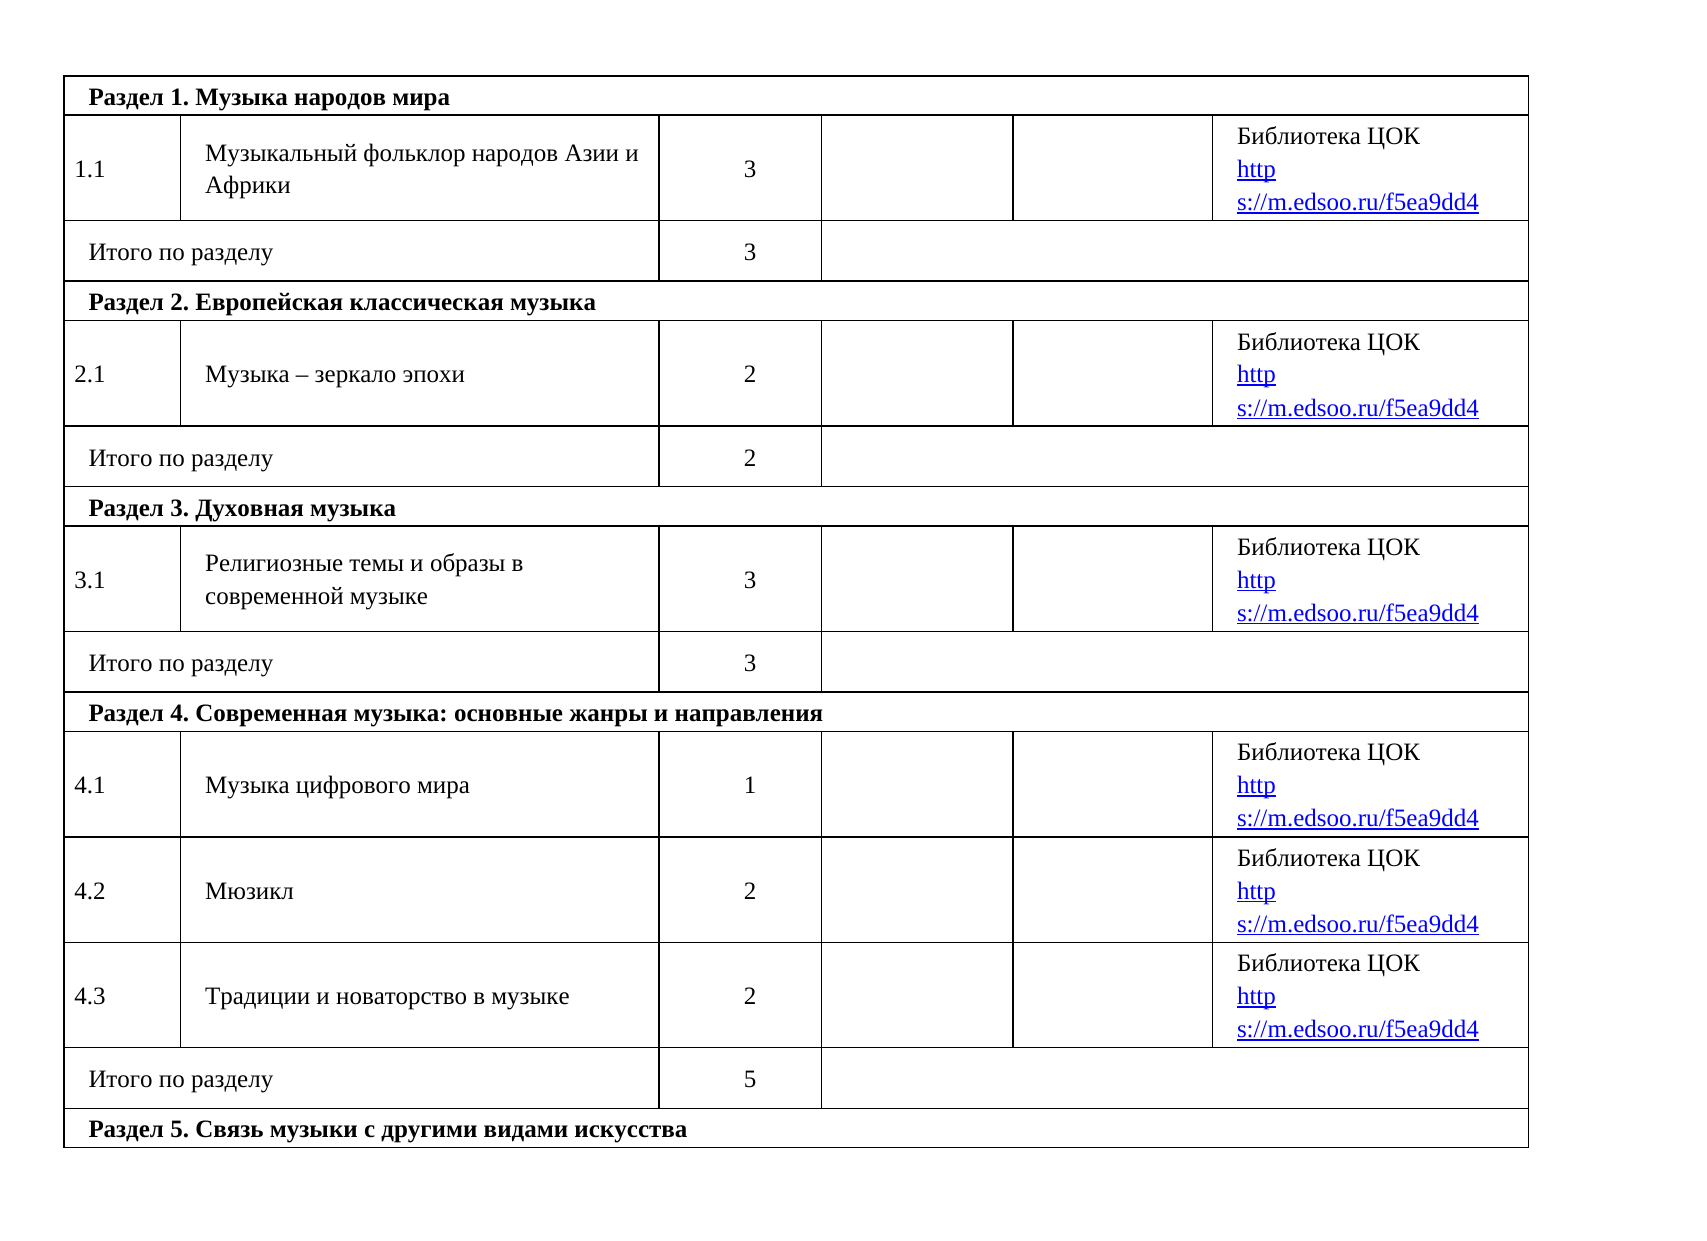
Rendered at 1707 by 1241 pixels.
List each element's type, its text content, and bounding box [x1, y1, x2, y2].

table_cell 2 [660, 427, 821, 486]
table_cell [1213, 943, 1528, 1047]
table_cell Мюзикл [181, 838, 658, 941]
table_cell 5 [660, 1048, 821, 1107]
table_cell 1 [660, 732, 821, 836]
table_cell [822, 221, 1528, 280]
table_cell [1213, 838, 1528, 941]
table_cell 3 [660, 221, 821, 280]
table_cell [1213, 116, 1528, 220]
table_cell Раздел 4. Современная музыка: основные жанры и направления [65, 693, 1528, 731]
table_cell Библиотека ЦОК https://m.edsoo.ru/f5ea9dd4 [1213, 527, 1528, 631]
table_cell Библиотека ЦОК https://m.edsoo.ru/f5ea9dd4 [1213, 321, 1528, 425]
table_cell 2 [660, 321, 821, 425]
table_cell [822, 732, 1012, 836]
table_cell 2.1 [65, 321, 180, 425]
table_cell Итого по разделу [65, 632, 658, 691]
table_cell Итого по разделу [65, 427, 658, 486]
table_cell [1014, 321, 1212, 425]
table_cell 2 [660, 943, 821, 1047]
table_cell [1014, 838, 1212, 941]
table_cell 3 [660, 116, 821, 220]
table_cell 2 [660, 838, 821, 941]
table_cell [1014, 527, 1212, 631]
table_cell Музыка цифрового мира [181, 732, 658, 836]
table_cell Религиозные темы и образы в современной музыке [181, 527, 658, 631]
table_cell 3.1 [65, 527, 180, 631]
table_cell Музыка – зеркало эпохи [181, 321, 658, 425]
table_cell Раздел 5. Связь музыки с другими видами искусства [65, 1109, 1528, 1147]
table_cell [822, 632, 1528, 691]
table_cell 4.3 [65, 943, 180, 1047]
table_cell 4.1 [65, 732, 180, 836]
table_cell [822, 116, 1012, 220]
table_cell [822, 527, 1012, 631]
table_cell [822, 1048, 1528, 1107]
table_cell 1.1 [65, 116, 180, 220]
table_cell Раздел 3. Духовная музыка [65, 487, 1528, 525]
table_cell Библиотека ЦОК https://m.edsoo.ru/f5ea9dd4 [1213, 732, 1528, 836]
table_cell Раздел 2. Европейская классическая музыка [65, 282, 1528, 320]
table_cell [1014, 732, 1212, 836]
table_cell 4.2 [65, 838, 180, 941]
table_cell [822, 838, 1012, 941]
table_cell [822, 427, 1528, 486]
table_cell Традиции и новаторство в музыке [181, 943, 658, 1047]
table_cell [1014, 943, 1212, 1047]
table_cell [822, 321, 1012, 425]
table_cell Музыкальный фольклор народов Азии и Африки [181, 116, 658, 220]
table_cell 3 [660, 527, 821, 631]
table_cell Итого по разделу [65, 1048, 658, 1107]
table_cell Раздел 1. Музыка народов мира [65, 77, 1528, 114]
table_cell [1014, 116, 1212, 220]
table_cell Итого по разделу [65, 221, 658, 280]
table_cell [822, 943, 1012, 1047]
table_cell 3 [660, 632, 821, 691]
